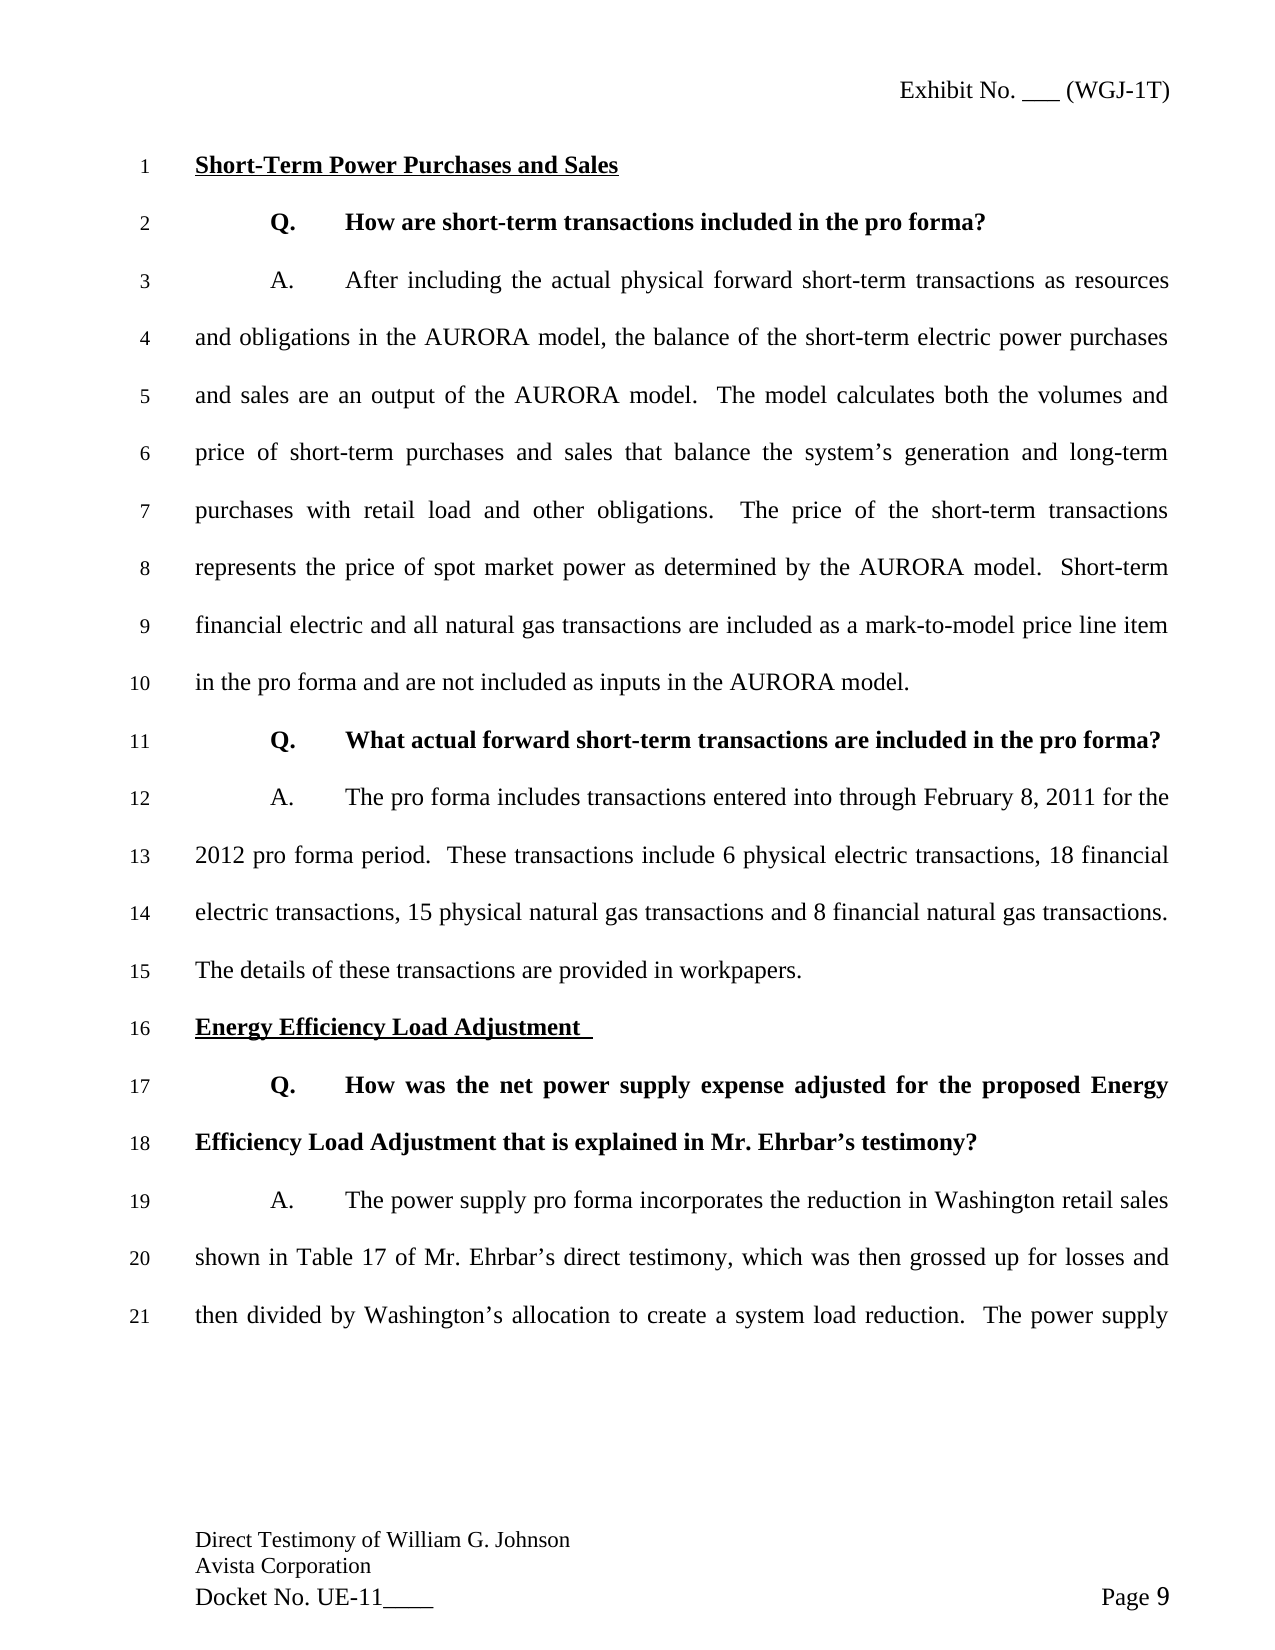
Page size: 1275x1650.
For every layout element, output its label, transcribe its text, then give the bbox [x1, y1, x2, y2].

text A. After including the actual physical forward short-term transactions as resources and obligations in the AURORA model, the balance of the short-term electric power purchases and sales are an output of the AURORA model. The model calculates both the volumes and price of short-term purchases and sales that balance the system’s generation and long-term purchases with retail load and other obligations. The price of the short-term transactions represents the price of spot market power as determined by the AURORA model. Short-term financial electric and all natural gas transactions are included as a mark-to-model price line item in the pro forma and are not included as inputs in the AURORA model. [195, 265, 1170, 696]
text Q. How was the net power supply expense adjusted for the proposed Energy Efficiency Load Adjustment that is explained in Mr. Ehrbar’s testimony? [195, 1070, 1170, 1156]
text Q. How are short-term transactions included in the pro forma? [195, 207, 1170, 236]
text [195, 1185, 1170, 1329]
text A. The pro forma includes transactions entered into through February 8, 2011 for the 2012 pro forma period. These transactions include 6 physical electric transactions, 18 financial electric transactions, 15 physical natural gas transactions and 8 financial natural gas transactions. The details of these transactions are provided in workpapers. [195, 782, 1170, 984]
text Short-Term Power Purchases and Sales [195, 150, 1170, 179]
text Q. What actual forward short-term transactions are included in the pro forma? [195, 725, 1170, 754]
text Energy Efficiency Load Adjustment [195, 1012, 1170, 1041]
